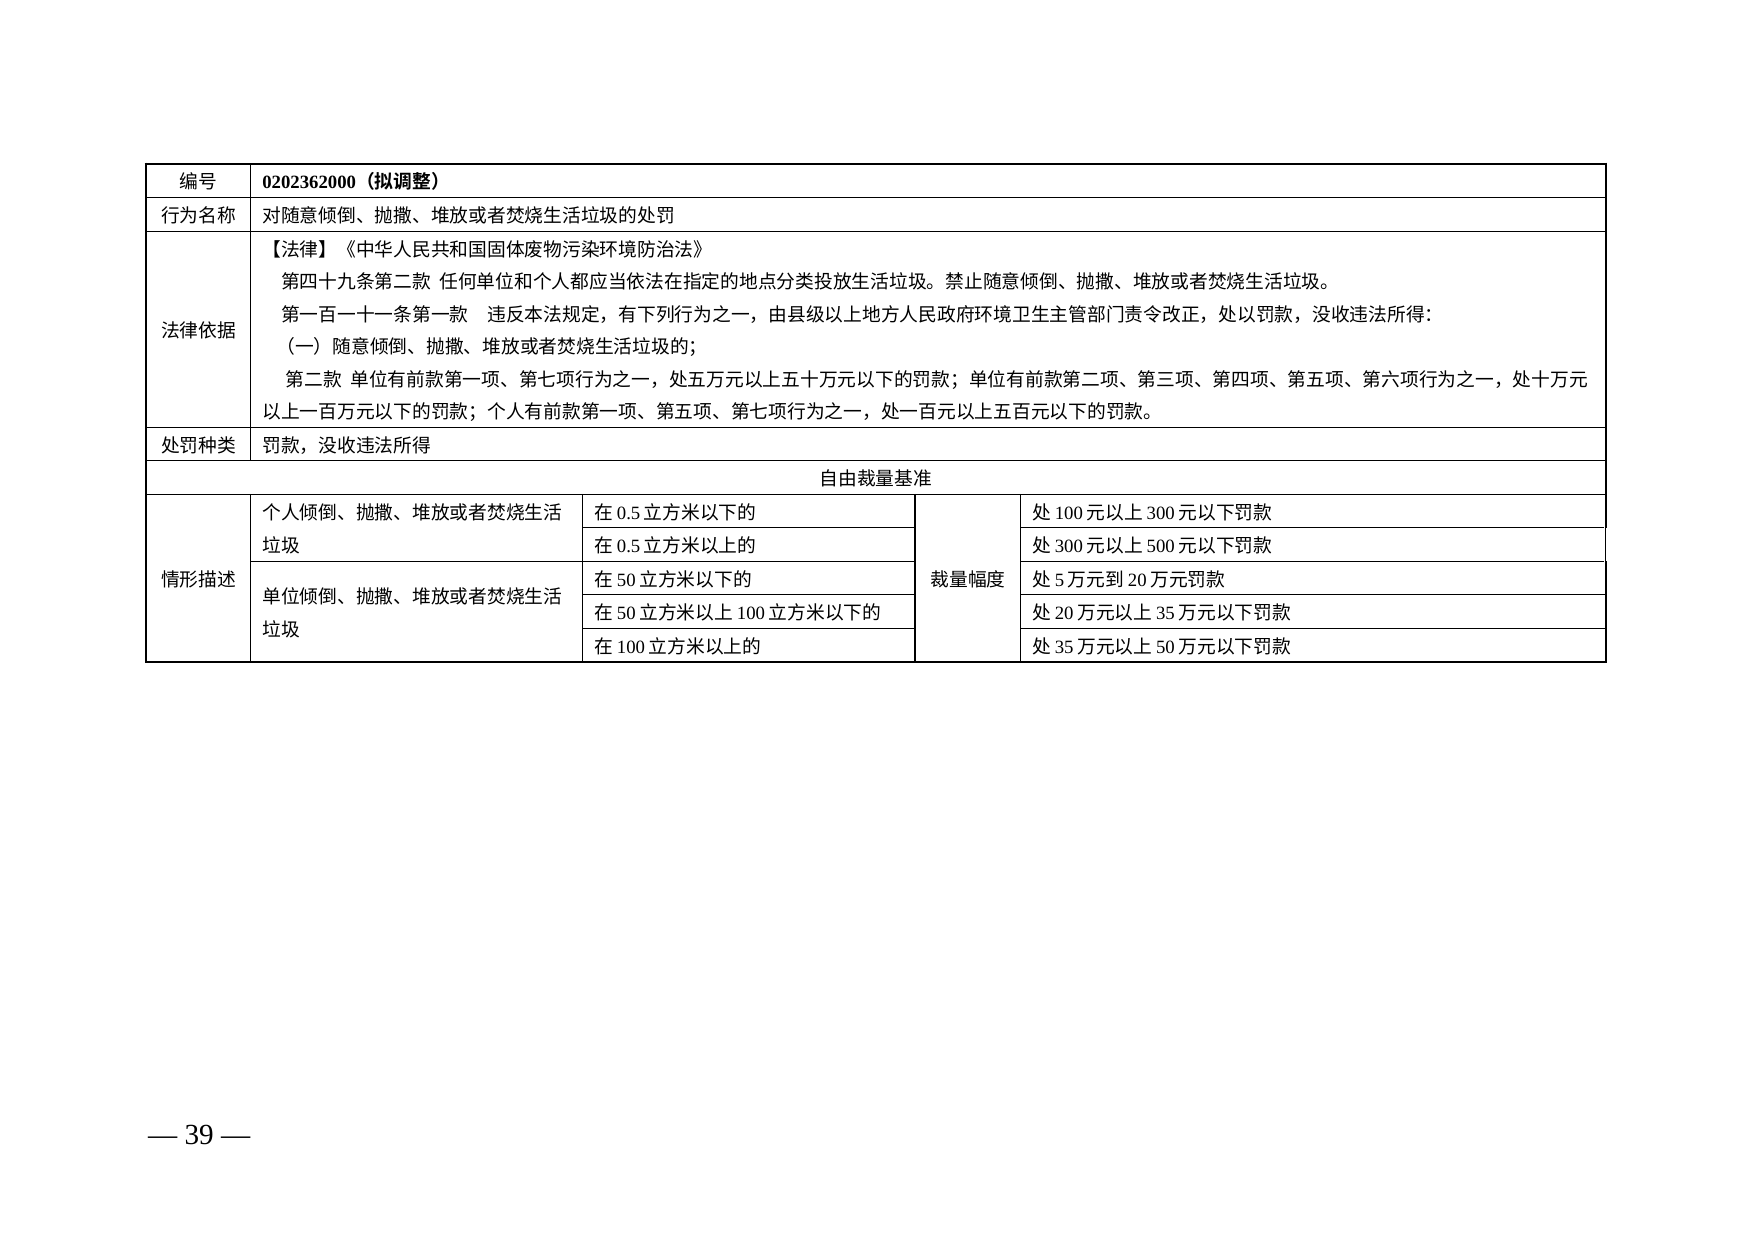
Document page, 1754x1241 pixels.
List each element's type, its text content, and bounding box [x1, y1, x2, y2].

table_cell 处300元以上500元以下罚款 [1021, 527, 1605, 561]
table_cell 自由裁量基准 [147, 461, 1605, 494]
table_cell 在50立方米以上100立方米以下的 [583, 595, 914, 628]
table_cell 对随意倾倒、抛撒、堆放或者焚烧生活垃圾的处罚 [251, 198, 1605, 231]
table_cell 处罚种类 [147, 428, 250, 460]
table_header 0202362000（拟调整） [251, 165, 1605, 197]
table_cell 【法律】《中华人民共和国固体废物污染环境防治法》 第四十九条第二款 任何单位和个人都应当依法在指定的地点分类投放生活垃圾。禁止随意倾倒、抛撒、堆放或者焚烧生活垃圾。 第一百一十一条第一款 违反本法规定，有下列行为之一，由县级以上地方人民政府环境卫生主管部门责令改正，处以罚款，没收违法所得： （一）随意倾倒、抛撒、堆放或者焚烧生活垃圾的； 第二款 单位有前款第一项、第七项行为之一，处五万元以上五十万元以下的罚款；单位有前款第二项、第三项、第四项、第五项、第六项行为之一，处十万元以上一百万元以下的罚款；个人有前款第一项、第五项、第七项行为之一，处一百元以上五百元以下的罚款。 [251, 232, 1605, 427]
table_cell 情形描述 [147, 495, 250, 661]
table_cell 裁量幅度 [916, 495, 1020, 661]
table_header 编号 [147, 165, 250, 197]
table_cell 罚款，没收违法所得 [251, 428, 1605, 460]
table_cell 在0.5立方米以上的 [583, 528, 914, 561]
table_cell 单位倾倒、抛撒、堆放或者焚烧生活垃圾 [251, 562, 582, 661]
table_cell 处35万元以上50万元以下罚款 [1021, 629, 1605, 661]
table_cell 处20万元以上35万元以下罚款 [1021, 595, 1605, 628]
table_cell 法律依据 [147, 232, 250, 427]
table_cell 处100元以上300元以下罚款 [1021, 495, 1605, 527]
table_cell 处5万元到20万元罚款 [1021, 561, 1605, 594]
table_cell 在0.5立方米以下的 [583, 495, 914, 527]
table_cell 在50立方米以下的 [583, 562, 914, 594]
table_cell 在100立方米以上的 [583, 629, 914, 661]
table_cell 个人倾倒、抛撒、堆放或者焚烧生活垃圾 [251, 495, 582, 561]
table_cell 行为名称 [147, 198, 250, 231]
